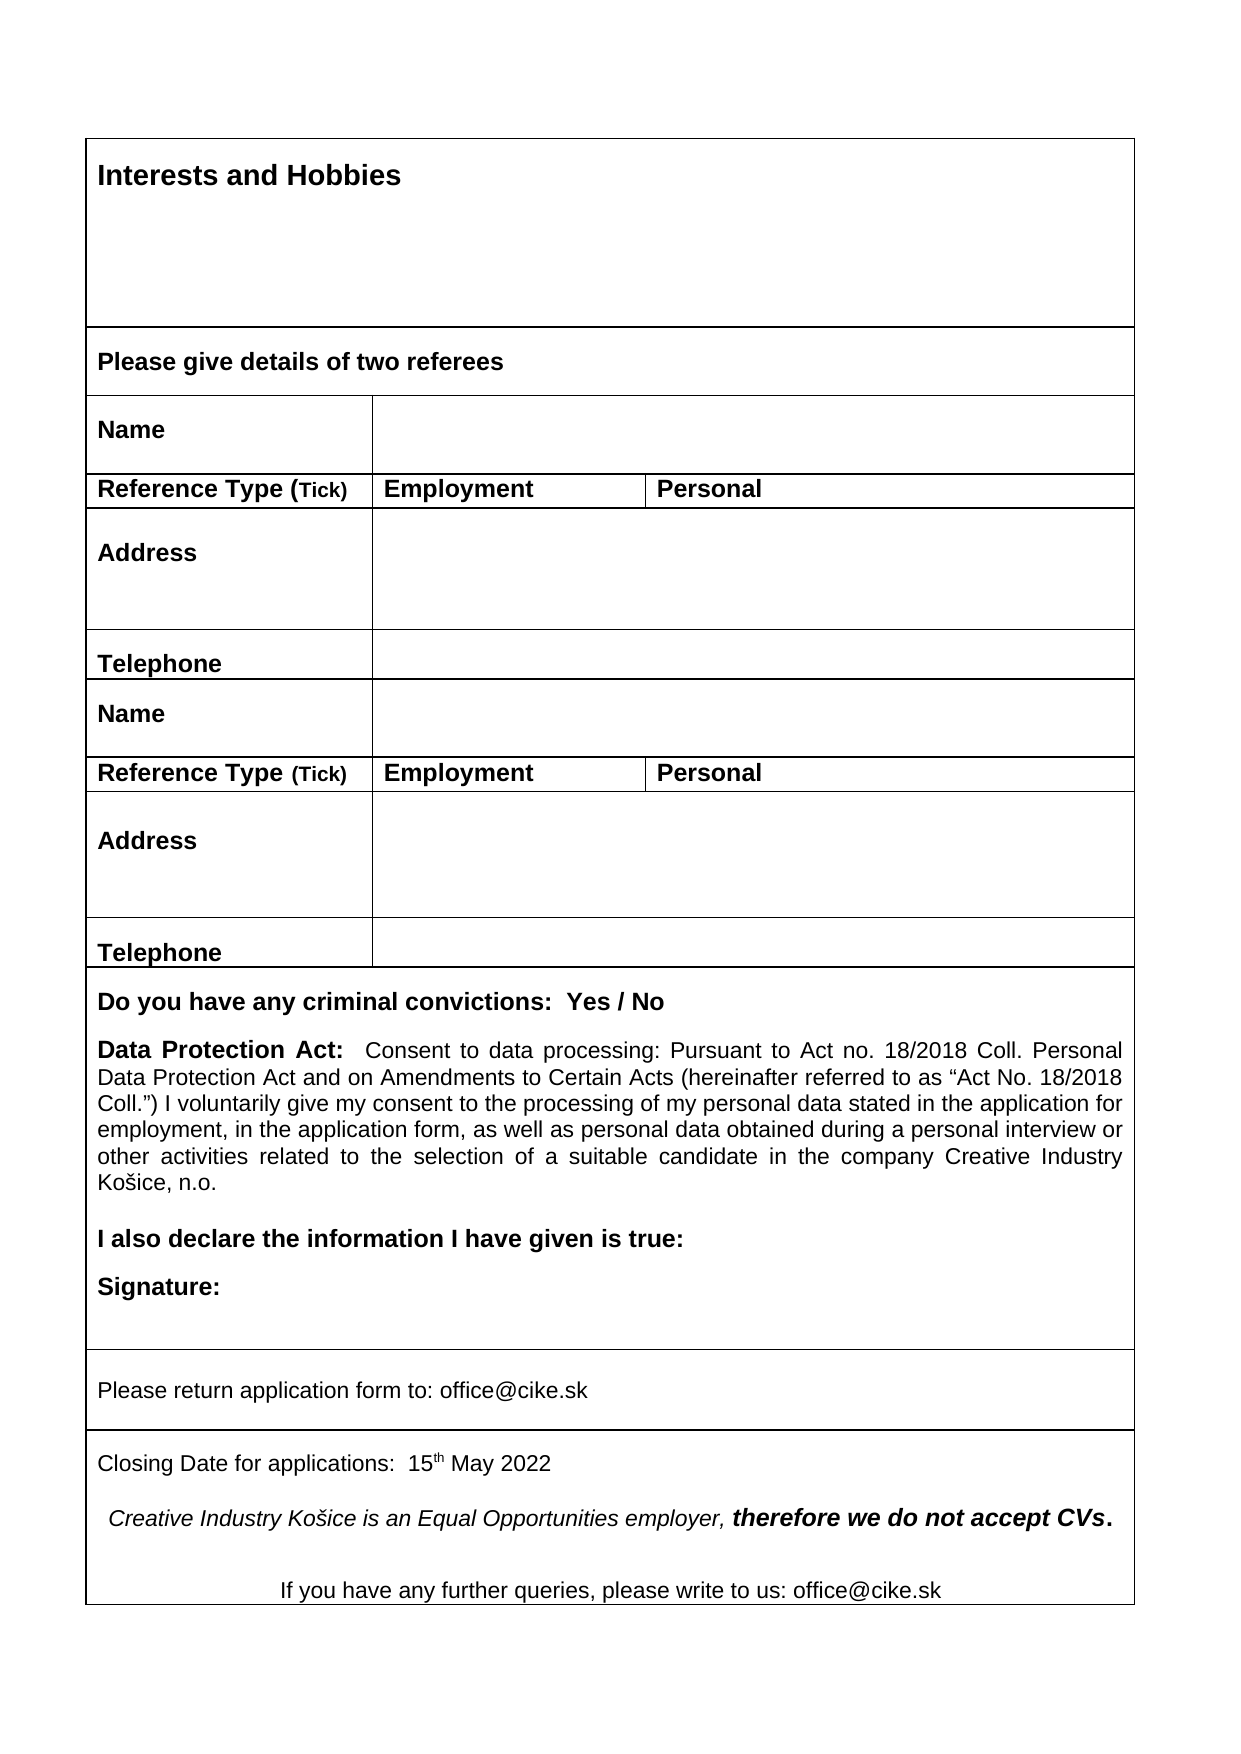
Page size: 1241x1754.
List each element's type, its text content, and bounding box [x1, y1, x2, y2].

table_cell Closing Date for applications: 15th May 2022 Creative Industry Košice is an Equal Opportunities employer, therefore we do not accept CVs. If you have any further queries, please write to us: office@cike.sk [87, 1431, 1134, 1603]
table_cell [373, 918, 1134, 966]
table_cell Name [87, 680, 372, 756]
table_cell Address [87, 792, 372, 917]
table_cell [373, 509, 1134, 628]
table_cell Reference Type (Tick) [87, 475, 372, 507]
table_cell Please return application form to: office@cike.sk [87, 1350, 1134, 1429]
table_cell [373, 680, 1134, 756]
table_header Interests and Hobbies [87, 139, 1134, 326]
table_cell [373, 792, 1134, 917]
table_cell Name [87, 396, 372, 473]
table_cell Personal [646, 475, 1134, 507]
table_cell Employment [373, 475, 645, 507]
table_cell Telephone [87, 630, 372, 678]
table_cell Please give details of two referees [87, 328, 1134, 394]
table_cell [373, 630, 1134, 678]
table_cell Do you have any criminal convictions: Yes / No Data Protection Act: Consent to data processing: Pursuant to Act no. 18/2018 Coll. Personal Data Protection Act and on Amendments to Certain Acts (hereinafter referred to as “Act No. 18/2018 Coll.”) I voluntarily give my consent to the processing of my personal data stated in the application for employment, in the application form, as well as personal data obtained during a personal interview or other activities related to the selection of a suitable candidate in the company Creative Industry Košice, n.o. I also declare the information I have given is true: Signature: [87, 968, 1134, 1349]
table_cell [373, 396, 1134, 473]
table_cell Telephone [87, 918, 372, 966]
table_cell Reference Type (Tick) [87, 758, 372, 791]
table_cell Address [87, 509, 372, 628]
table_cell Employment [373, 758, 645, 791]
table_cell Personal [646, 758, 1134, 791]
